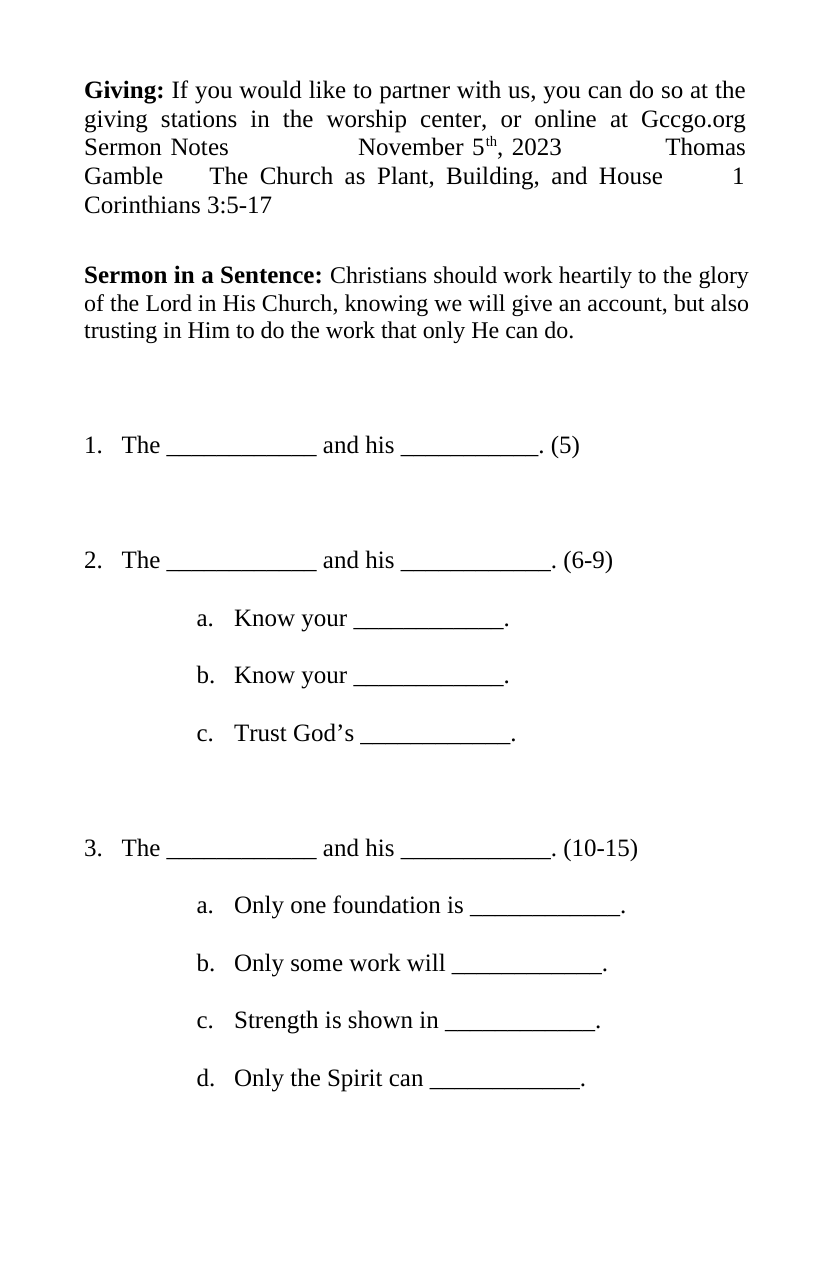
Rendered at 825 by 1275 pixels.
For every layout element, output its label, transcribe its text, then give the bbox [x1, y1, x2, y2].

list Know your ____________. [196, 603, 750, 631]
list Strength is shown in ____________. [196, 1005, 750, 1034]
list Only one foundation is ____________. [196, 890, 750, 919]
text Sermon in a Sentence: Christians should work heartily to the glory of the Lord in His Church, knowing we will give an account, but also trusting in Him to do the work that only He can do. [84, 260, 750, 344]
list The ____________ and his ____________. (10-15) [84, 833, 750, 861]
list Only some work will ____________. [196, 948, 750, 976]
text Giving: If you would like to partner with us, you can do so at the giving stations in the worship center, or online at Gccgo.org Sermon Notes November 5th, 2023 Thomas Gamble The Church as Plant, Building, and House 1 Corinthians 3:5-17 [84, 75, 746, 219]
list Only the Spirit can ____________. [196, 1063, 750, 1091]
list Know your ____________. [196, 660, 750, 689]
list The ____________ and his ___________. (5) [84, 430, 750, 459]
list The ____________ and his ____________. (6-9) [84, 545, 750, 574]
list Trust God’s ____________. [196, 718, 750, 746]
